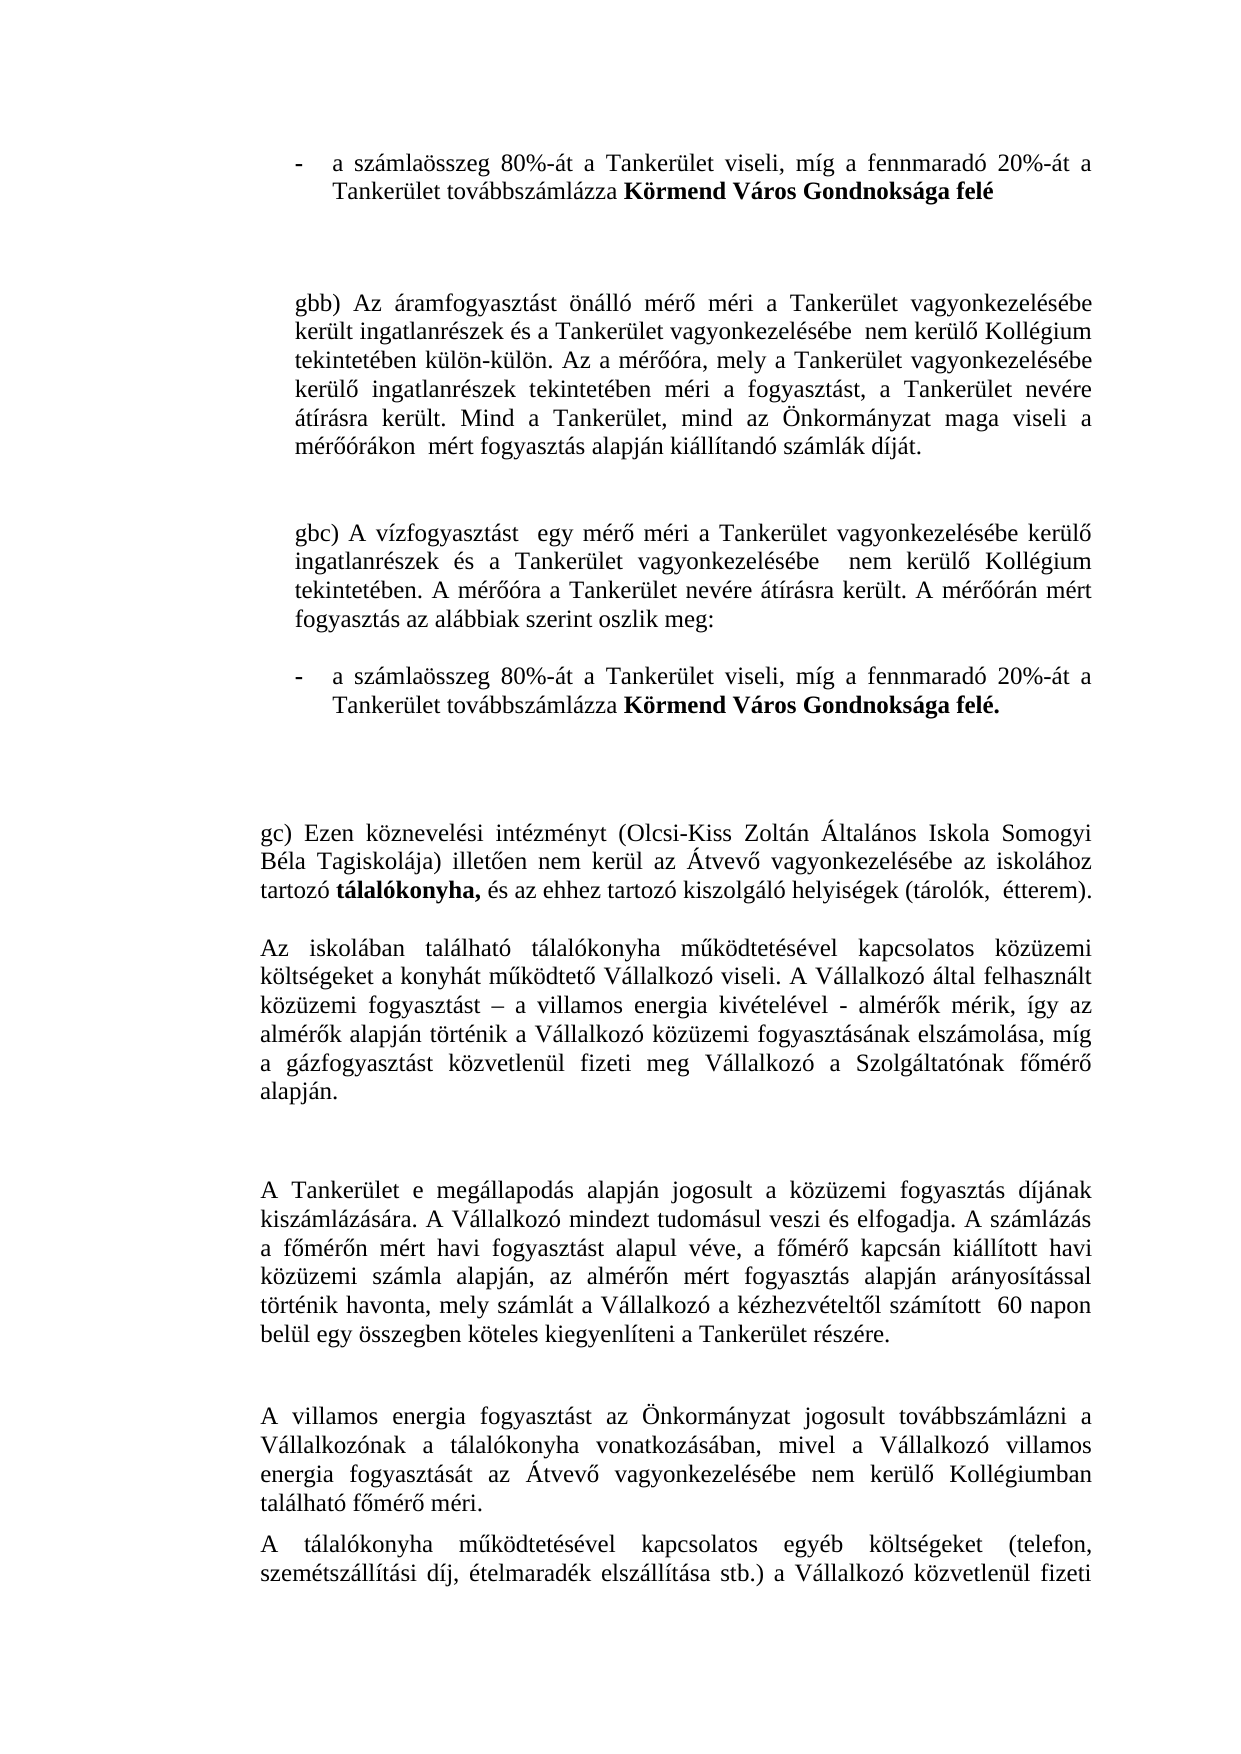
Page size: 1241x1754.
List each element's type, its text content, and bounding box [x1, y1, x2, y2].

text A Tankerület e megállapodás alapján jogosult a közüzemi fogyasztás díjának kiszámlázására. A Vállalkozó mindezt tudomásul veszi és elfogadja. A számlázás a főmérőn mért havi fogyasztást alapul véve, a főmérő kapcsán kiállított havi közüzemi számla alapján, az almérőn mért fogyasztás alapján arányosítással történik havonta, mely számlát a Vállalkozó a kézhezvételtől számított 60 napon belül egy összegben köteles kiegyenlíteni a Tankerület részére. [260, 1175, 1093, 1348]
text gbb) Az áramfogyasztást önálló mérő méri a Tankerület vagyonkezelésébe került ingatlanrészek és a Tankerület vagyonkezelésébe nem kerülő Kollégium tekintetében külön-külön. Az a mérőóra, mely a Tankerület vagyonkezelésébe kerülő ingatlanrészek tekintetében méri a fogyasztást, a Tankerület nevére átírásra került. Mind a Tankerület, mind az Önkormányzat maga viseli a mérőórákon mért fogyasztás alapján kiállítandó számlák díját. [294, 288, 1093, 460]
text A villamos energia fogyasztást az Önkormányzat jogosult továbbszámlázni a Vállalkozónak a tálalókonyha vonatkozásában, mivel a Vállalkozó villamos energia fogyasztását az Átvevő vagyonkezelésébe nem kerülő Kollégiumban található főmérő méri. [260, 1401, 1093, 1516]
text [260, 1529, 1093, 1586]
text gc) Ezen köznevelési intézményt (Olcsi-Kiss Zoltán Általános Iskola Somogyi Béla Tagiskolája) illetően nem kerül az Átvevő vagyonkezelésébe az iskolához tartozó tálalókonyha, és az ehhez tartozó kiszolgáló helyiségek (tárolók, étterem). [260, 818, 1093, 904]
text gbc) A vízfogyasztást egy mérő méri a Tankerület vagyonkezelésébe kerülő ingatlanrészek és a Tankerület vagyonkezelésébe nem kerülő Kollégium tekintetében. A mérőóra a Tankerület nevére átírásra került. A mérőórán mért fogyasztás az alábbiak szerint oszlik meg: [294, 518, 1093, 633]
text Az iskolában található tálalókonyha működtetésével kapcsolatos közüzemi költségeket a konyhát működtető Vállalkozó viseli. A Vállalkozó által felhasznált közüzemi fogyasztást – a villamos energia kivételével - almérők mérik, így az almérők alapján történik a Vállalkozó közüzemi fogyasztásának elszámolása, míg a gázfogyasztást közvetlenül fizeti meg Vállalkozó a Szolgáltatónak főmérő alapján. [260, 933, 1093, 1105]
list a számlaösszeg 80%-át a Tankerület viseli, míg a fennmaradó 20%-át a Tankerület továbbszámlázza Körmend Város Gondnoksága felé. [294, 661, 1093, 719]
list a számlaösszeg 80%-át a Tankerület viseli, míg a fennmaradó 20%-át a Tankerület továbbszámlázza Körmend Város Gondnoksága felé [294, 148, 1093, 205]
